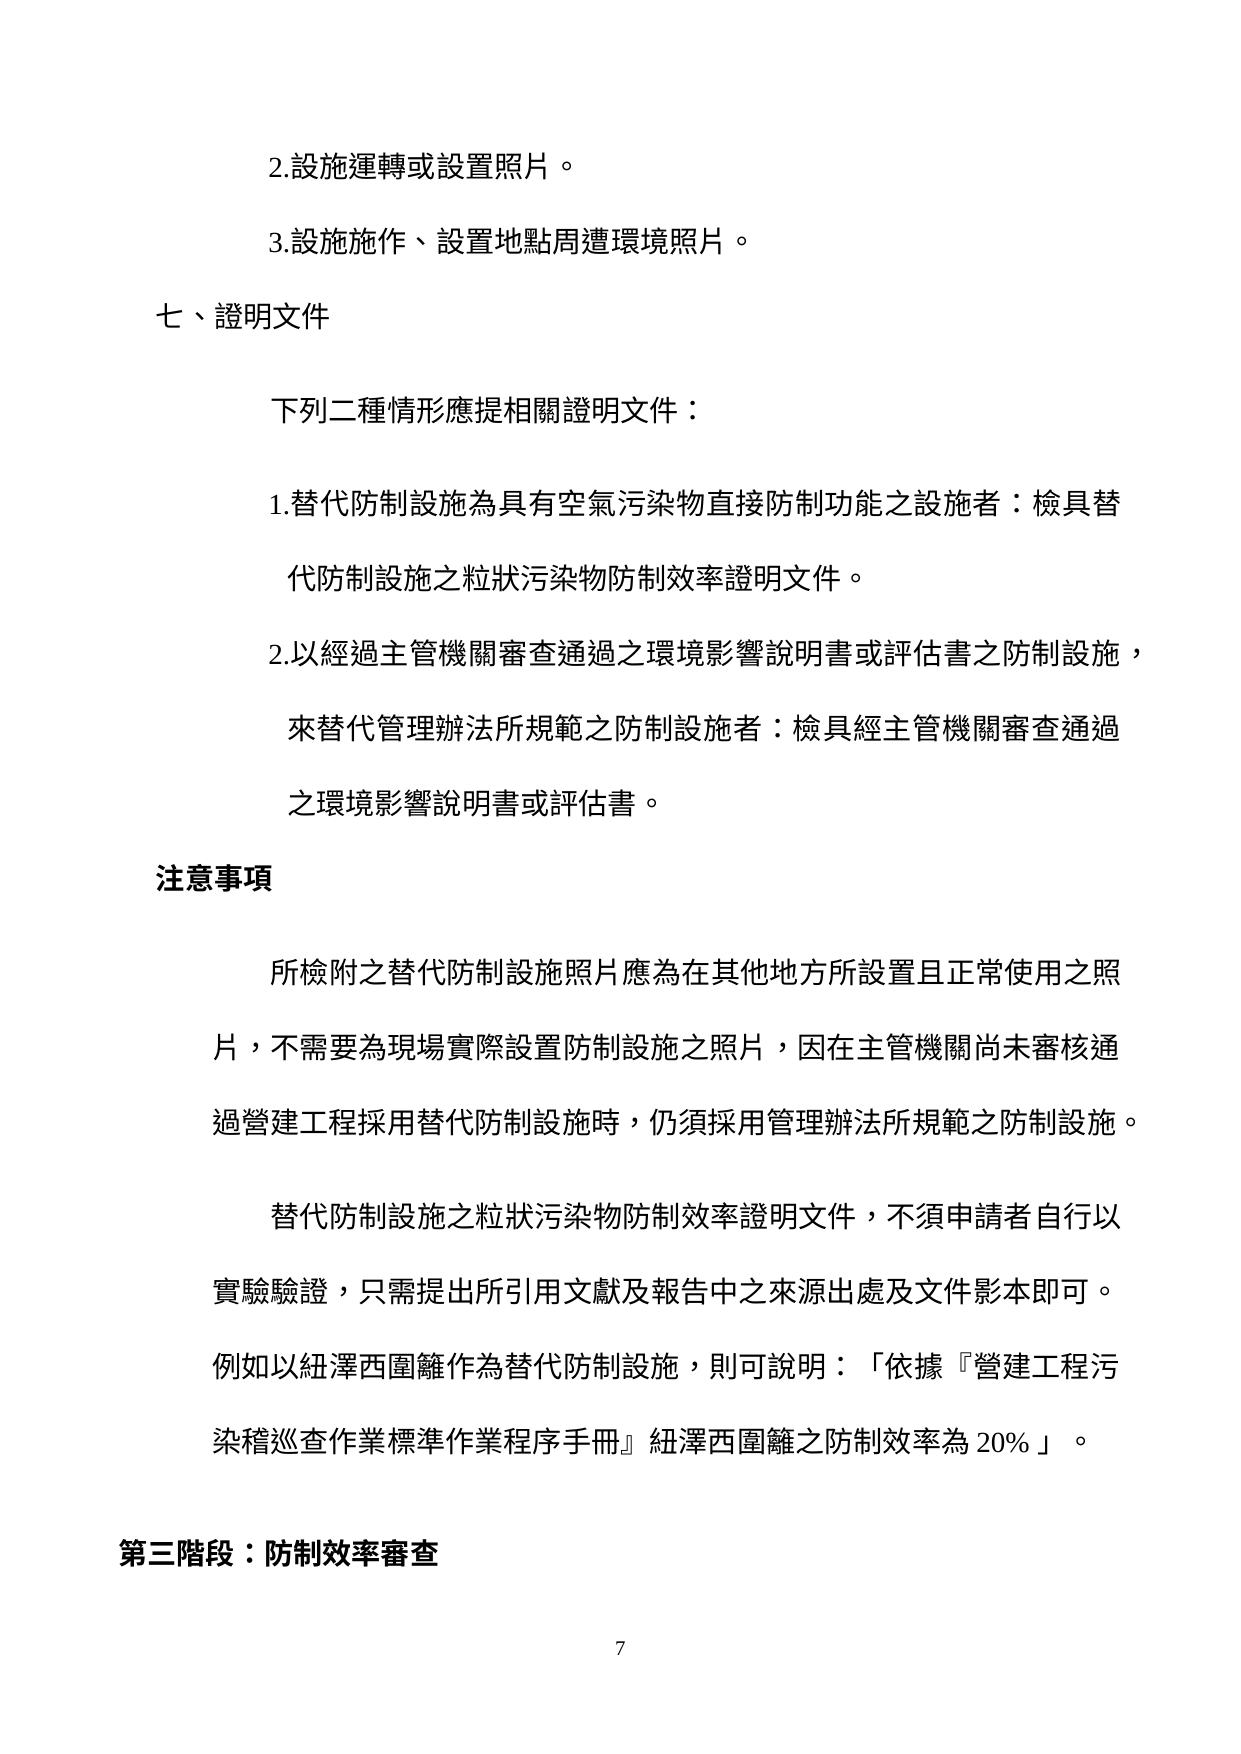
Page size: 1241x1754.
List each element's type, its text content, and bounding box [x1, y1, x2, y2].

text 七、證明文件 [156, 277, 1122, 352]
text 1.替代防制設施為具有空氣污染物直接防制功能之設施者：檢具替代防制設施之粒狀污染物防制效率證明文件。 [268, 464, 1122, 614]
text 2.設施運轉或設置照片。 [268, 127, 1122, 202]
text 替代防制設施之粒狀污染物防制效率證明文件，不須申請者自行以實驗驗證，只需提出所引用文獻及報告中之來源出處及文件影本即可。例如以紐澤西圍籬作為替代防制設施，則可說明：「依據『營建工程污染稽巡查作業標準作業程序手冊』紐澤西圍籬之防制效率為20% 」。 [212, 1177, 1122, 1477]
text 2.以經過主管機關審查通過之環境影響說明書或評估書之防制設施，來替代管理辦法所規範之防制設施者：檢具經主管機關審查通過之環境影響說明書或評估書。 [268, 614, 1122, 839]
text 下列二種情形應提相關證明文件： [212, 371, 1122, 446]
text 所檢附之替代防制設施照片應為在其他地方所設置且正常使用之照片，不需要為現場實際設置防制設施之照片，因在主管機關尚未審核通過營建工程採用替代防制設施時，仍須採用管理辦法所規範之防制設施。 [212, 933, 1122, 1158]
text 注意事項 [156, 839, 1122, 914]
text 第三階段：防制效率審查 [118, 1514, 1122, 1589]
text 3.設施施作、設置地點周遭環境照片。 [268, 202, 1122, 277]
